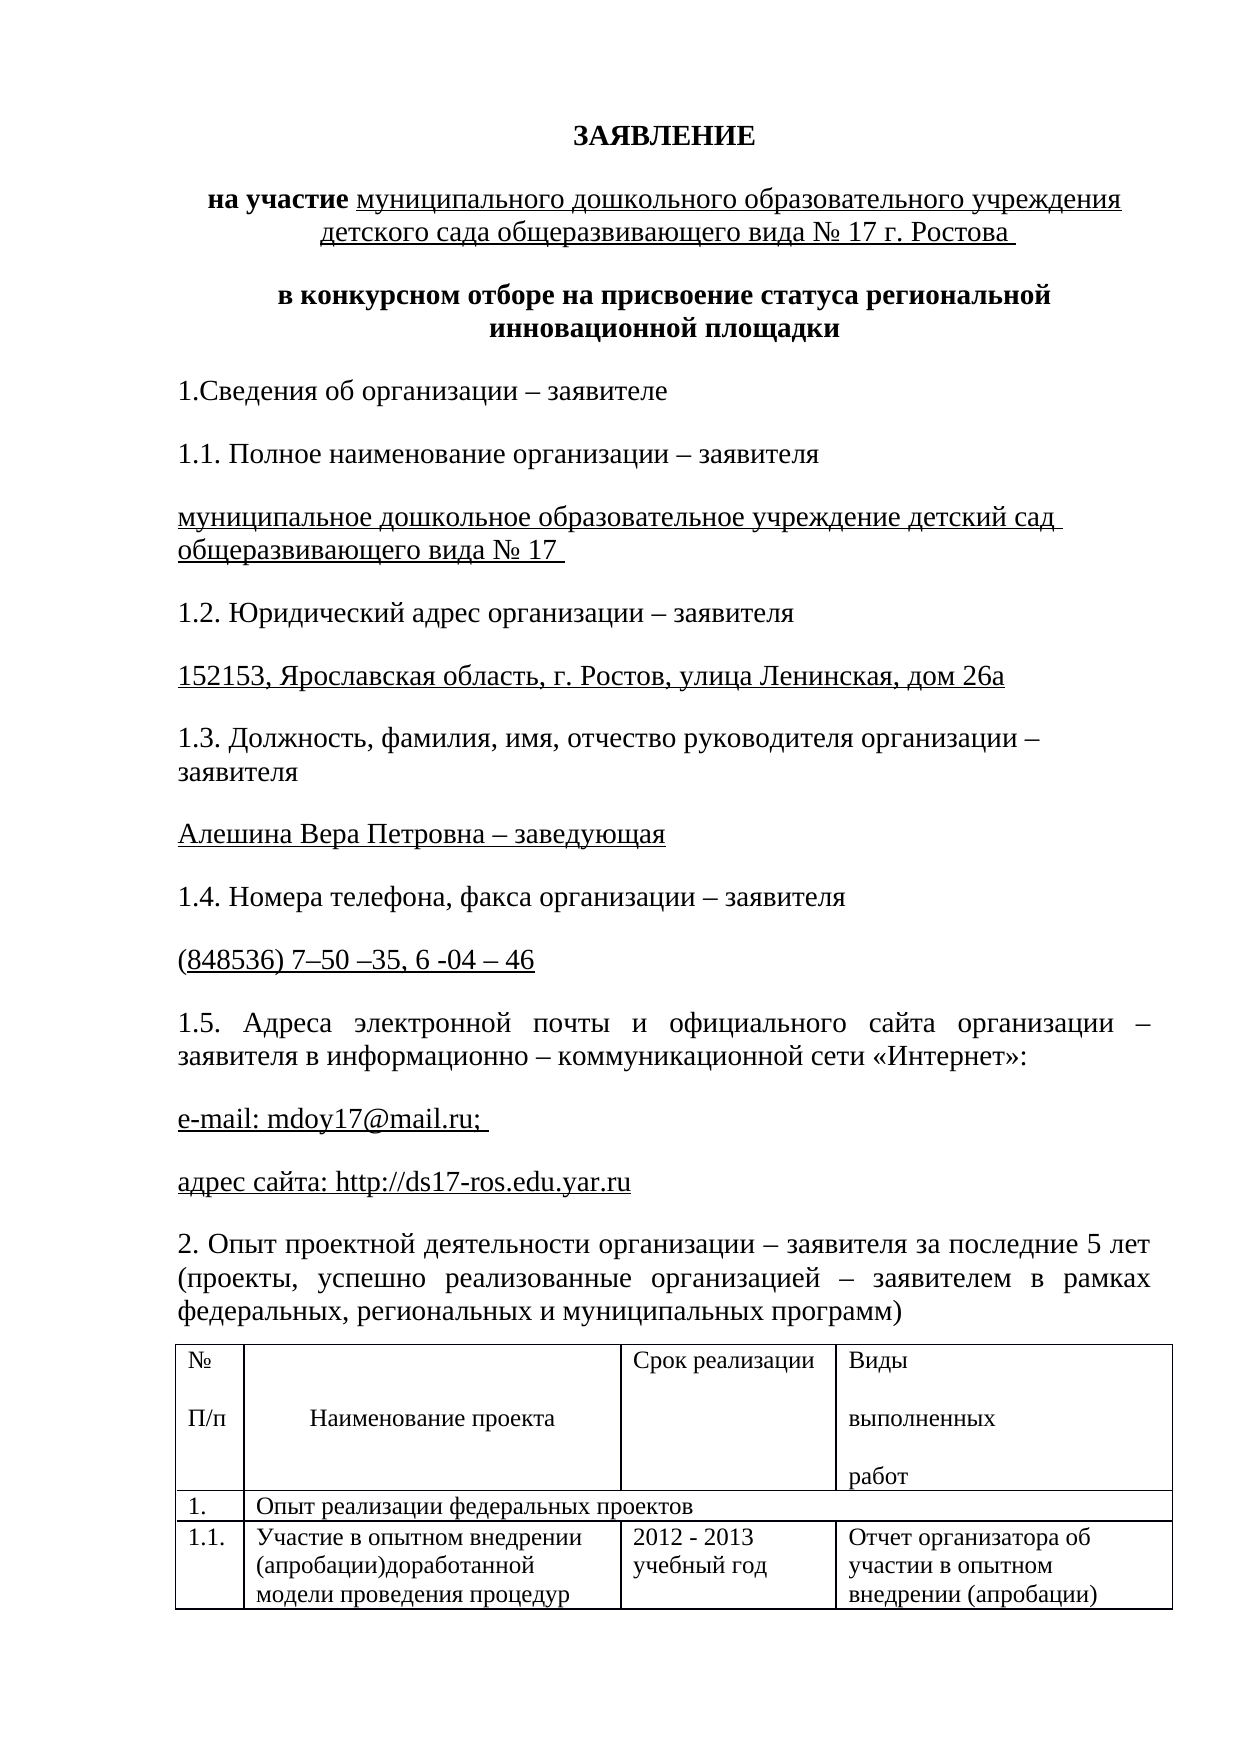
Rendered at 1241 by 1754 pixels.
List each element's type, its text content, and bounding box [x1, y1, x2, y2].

text 152153, Ярославская область, г. Ростов, улица Ленинская, дом 26а [177, 658, 1152, 691]
table_header Наименование проекта [245, 1345, 620, 1490]
text e-mail: mdoy17@mail.ru; [177, 1101, 1152, 1134]
text в конкурсном отборе на присвоение статуса региональной инновационной площадки [177, 277, 1152, 344]
text 1.3. Должность, фамилия, имя, отчество руководителя организации – заявителя [177, 720, 1152, 787]
text адрес сайта: http://ds17-ros.edu.yar.ru [177, 1164, 1152, 1197]
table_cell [622, 1522, 835, 1608]
table_header Виды выполненных работ [837, 1345, 1172, 1490]
text 1.5. Адреса электронной почты и официального сайта организации – заявителя в информационно – коммуникационной сети «Интернет»: [177, 1005, 1152, 1072]
table_cell Опыт реализации федеральных проектов [245, 1491, 1172, 1520]
text 1.1. Полное наименование организации – заявителя [177, 436, 1152, 469]
text Алешина Вера Петровна – заведующая [177, 817, 1152, 850]
text ЗАЯВЛЕНИЕ [177, 118, 1152, 152]
text (848536) 7–50 –35, 6 -04 – 46 [177, 942, 1152, 976]
text 2. Опыт проектной деятельности организации – заявителя за последние 5 лет (проекты, успешно реализованные организацией – заявителем в рамках федеральных, региональных и муниципальных программ) [177, 1226, 1152, 1327]
text муниципальное дошкольное образовательное учреждение детский сад общеразвивающего вида № 17 [177, 499, 1152, 566]
text 1.2. Юридический адрес организации – заявителя [177, 595, 1152, 628]
table_header № П/п [176, 1345, 243, 1490]
text 1.4. Номера телефона, факса организации – заявителя [177, 879, 1152, 913]
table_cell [245, 1522, 620, 1608]
text на участие муниципального дошкольного образовательного учреждения детского сада общеразвивающего вида № 17 г. Ростова [177, 181, 1152, 248]
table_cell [837, 1522, 1172, 1608]
text 1.Сведения об организации – заявителе [177, 373, 1152, 407]
table_cell 1. [176, 1491, 243, 1520]
table_header Срок реализации [622, 1345, 835, 1490]
table_cell 1.1. [176, 1521, 243, 1608]
